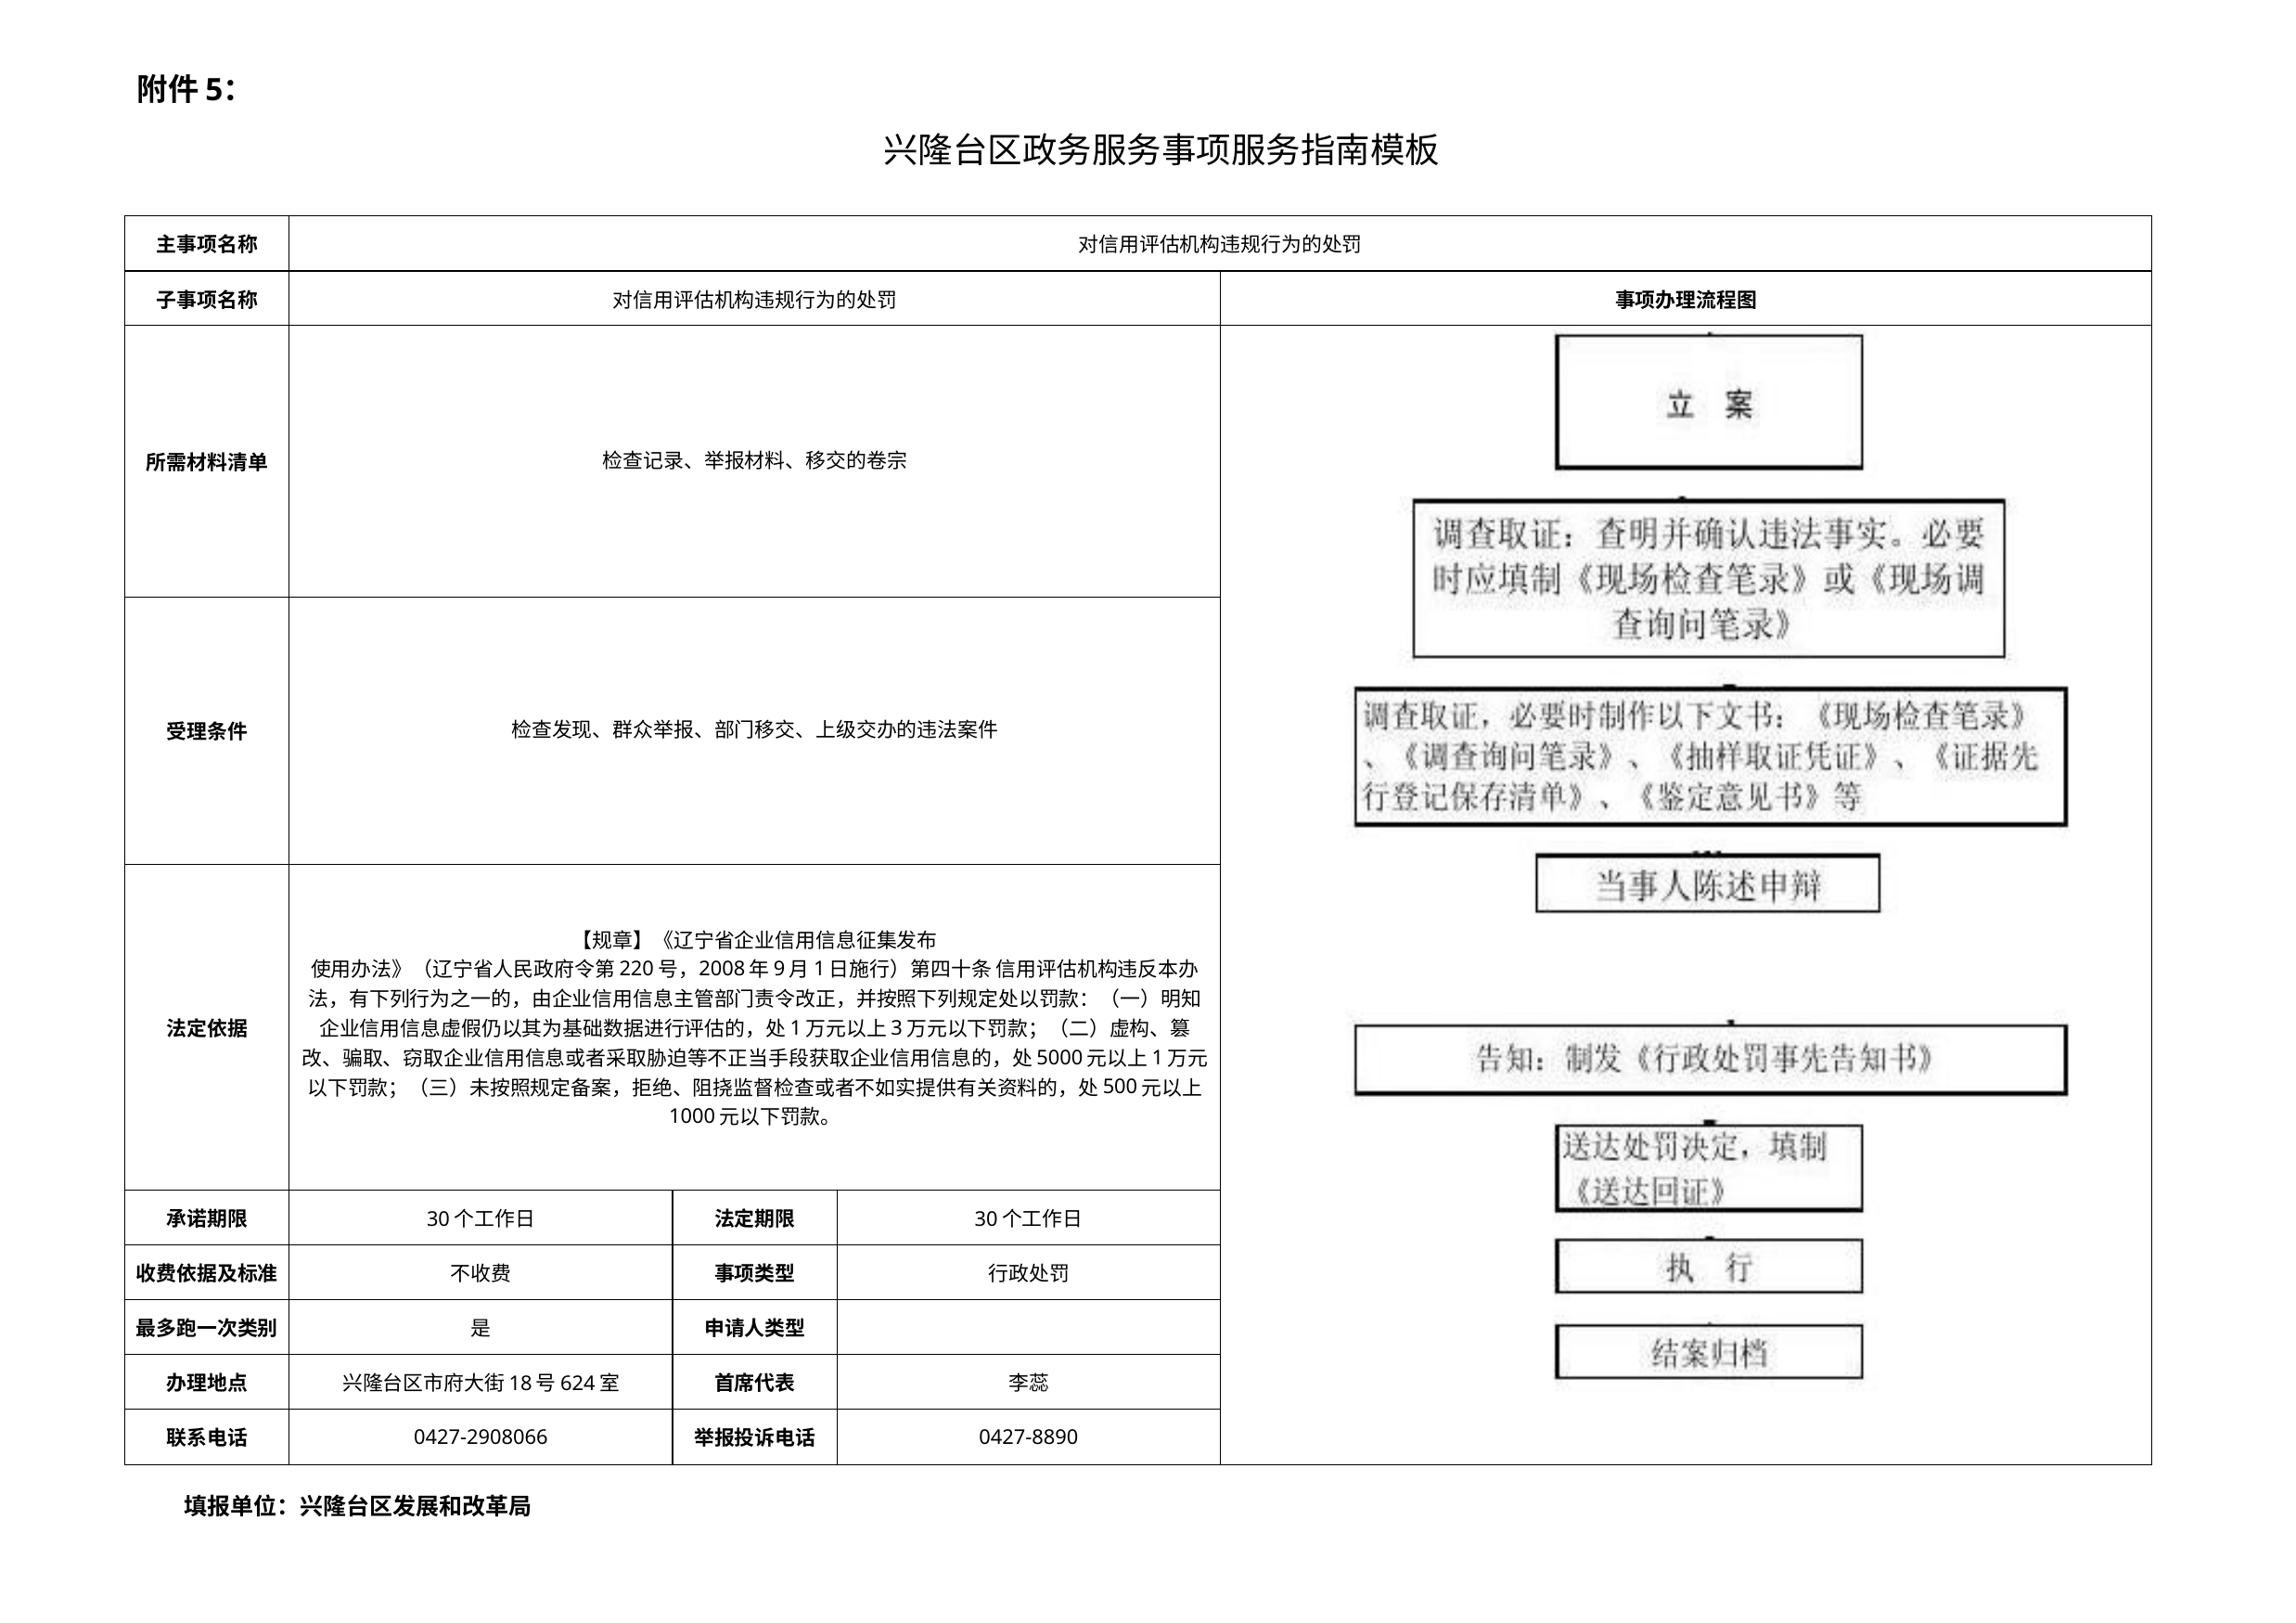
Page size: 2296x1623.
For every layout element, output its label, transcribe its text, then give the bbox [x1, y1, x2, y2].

table_cell 申请人类型 [673, 1300, 837, 1354]
table_cell 不收费 [289, 1245, 672, 1299]
table_cell 李蕊 [838, 1355, 1220, 1409]
table_cell 0427-2908066 [289, 1410, 672, 1463]
picture [1243, 326, 2129, 1401]
table_cell 事项类型 [673, 1245, 837, 1299]
table_cell 检查记录、举报材料、移交的卷宗 [289, 326, 1220, 597]
table_cell 法定期限 [673, 1191, 837, 1244]
table_cell 联系电话 [125, 1410, 289, 1463]
text 兴隆台区政务服务事项服务指南模板 [137, 118, 2187, 178]
table_cell 办理地点 [125, 1355, 289, 1409]
table_header 主事项名称 [125, 216, 289, 270]
table_cell 所需材料清单 [125, 326, 289, 597]
table_cell 受理条件 [125, 598, 289, 864]
table_cell [838, 1300, 1220, 1354]
table_cell 【规章】《辽宁省企业信用信息征集发布 使用办法》（辽宁省人民政府令第220号，2008年9月1日施行）第四十条 信用评估机构违反本办法，有下列行为之一的，由企业信用信息主管部门责令改正，并按照下列规定处以罚款：（一）明知企业信用信息虚假仍以其为基础数据进行评估的，处1万元以上3万元以下罚款；（二）虚构、篡改、骗取、窃取企业信用信息或者采取胁迫等不正当手段获取企业信用信息的，处5000元以上1万元以下罚款；（三）未按照规定备案，拒绝、阻挠监督检查或者不如实提供有关资料的，处500元以上1000元以下罚款。 [289, 865, 1220, 1190]
table_cell 是 [289, 1300, 672, 1354]
table_cell 事项办理流程图 [1221, 272, 2151, 325]
table_cell 兴隆台区市府大街18号624室 [289, 1355, 672, 1409]
table_cell 承诺期限 [125, 1191, 289, 1244]
table_cell 30个工作日 [838, 1191, 1220, 1244]
table_cell 对信用评估机构违规行为的处罚 [289, 272, 1220, 325]
table_cell 子事项名称 [125, 272, 289, 325]
table_cell 收费依据及标准 [125, 1245, 289, 1299]
table_cell 行政处罚 [838, 1245, 1220, 1299]
table_cell 检查发现、群众举报、部门移交、上级交办的违法案件 [289, 598, 1220, 864]
table_cell 首席代表 [673, 1355, 837, 1409]
table_cell [1221, 326, 2151, 1463]
table_cell 举报投诉电话 [673, 1410, 837, 1463]
text 附件5： [137, 58, 2187, 118]
table_cell 法定依据 [125, 865, 289, 1190]
table_cell 最多跑一次类别 [125, 1300, 289, 1354]
table_cell 30个工作日 [289, 1191, 672, 1244]
table_cell 0427-8890 [838, 1410, 1220, 1463]
table_header 对信用评估机构违规行为的处罚 [289, 216, 2151, 270]
